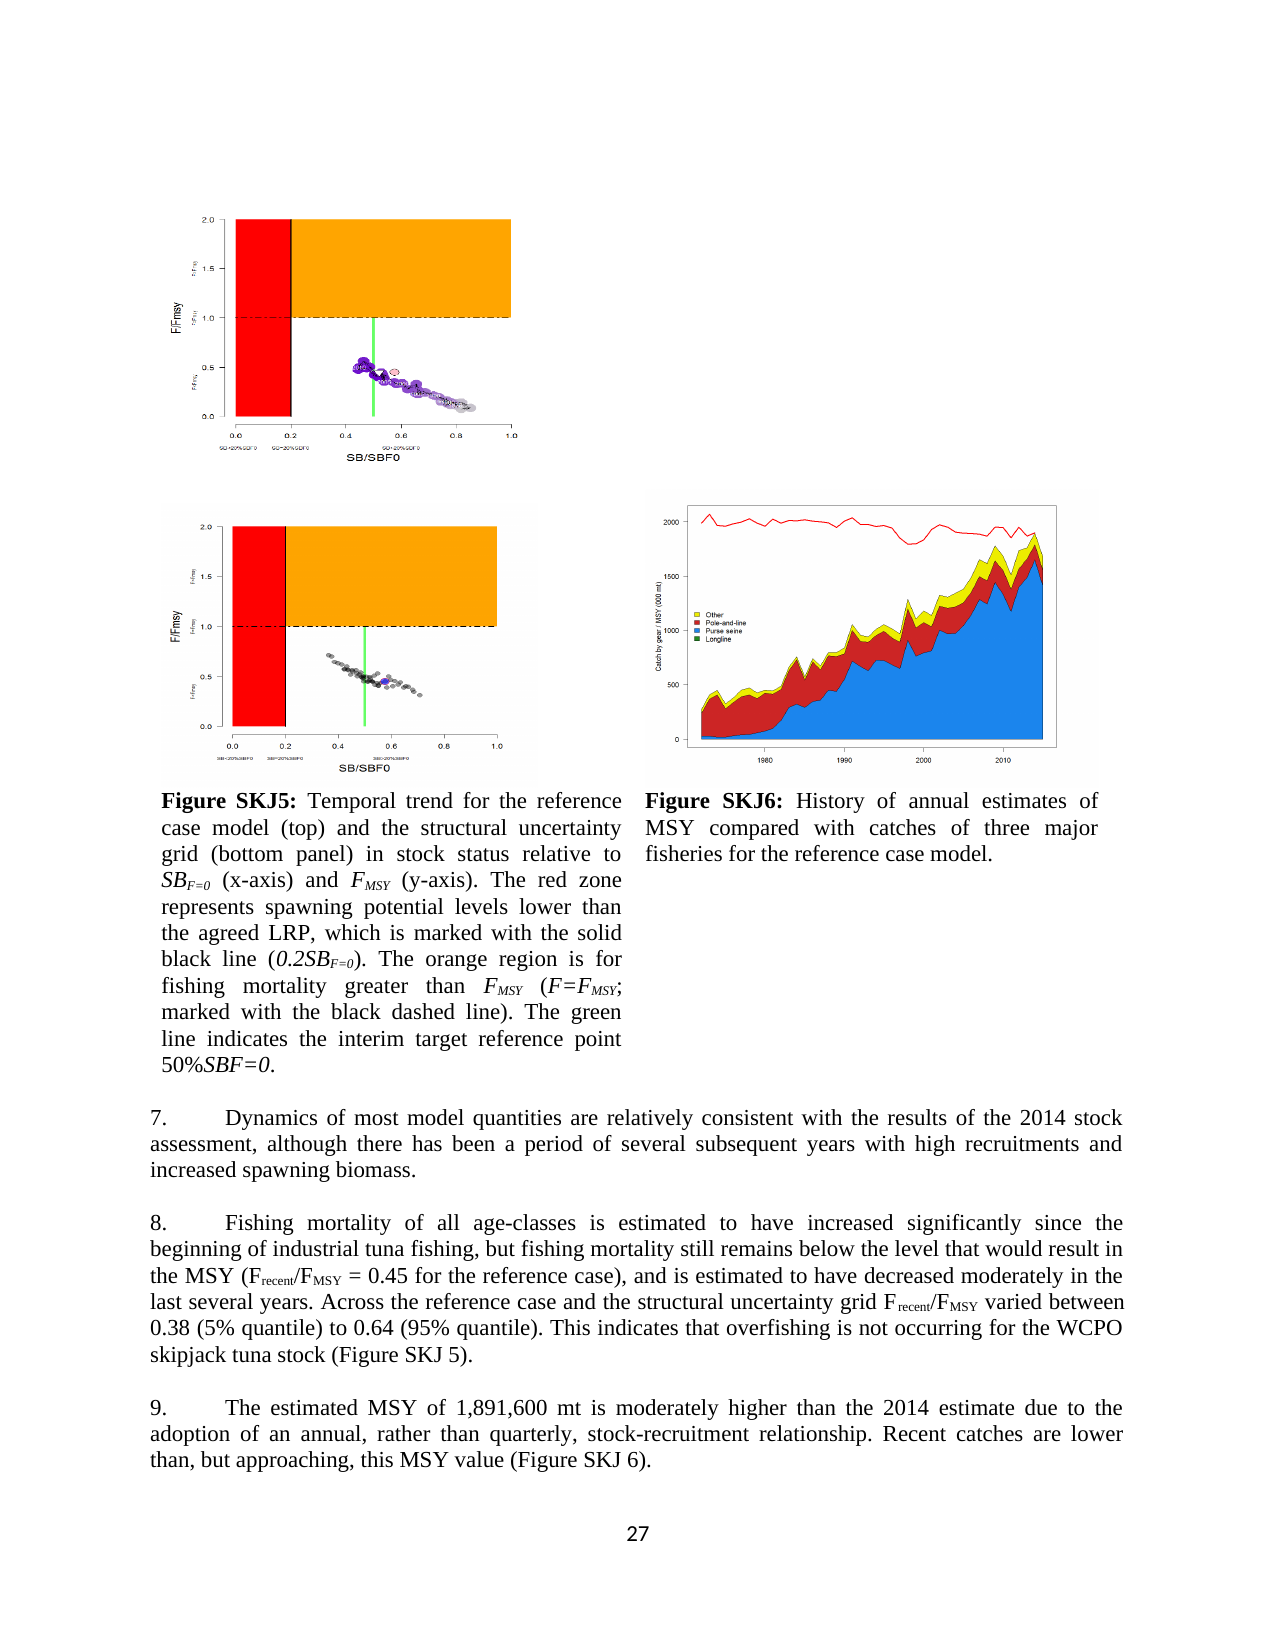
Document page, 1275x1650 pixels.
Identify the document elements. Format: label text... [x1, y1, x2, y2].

picture [161, 503, 538, 788]
table_header [150, 197, 634, 787]
text Fishing mortality of all age-classes is estimated to have increased significantly since the beginning of industrial tuna fishing, but fishing mortality still remains below the level that would result in the MSY (Frecent/FMSY = 0.45 for the reference case), and is estimated to have decreased moderately in the last several years. Across the reference case and the structural uncertainty grid Frecent/FMSY varied between 0.38 (5% quantile) to 0.64 (95% quantile). This indicates that overfishing is not occurring for the WCPO skipjack tuna stock (Figure SKJ 5). [150, 1209, 1125, 1367]
picture [161, 196, 554, 477]
text Dynamics of most model quantities are relatively consistent with the results of the 2014 stock assessment, although there has been a period of several subsequent years with high recruitments and increased spawning biomass. [150, 1104, 1125, 1183]
text The estimated MSY of 1,891,600 mt is moderately higher than the 2014 estimate due to the adoption of an annual, rather than quarterly, stock-recruitment relationship. Recent catches are lower than, but approaching, this MSY value (Figure SKJ 6). [150, 1393, 1125, 1473]
table_cell Figure SKJ5: Temporal trend for the reference case model (top) and the structural uncertainty grid (bottom panel) in stock status relative to SBF=0 (x-axis) and FMSY (y-axis). The red zone represents spawning potential levels lower than the agreed LRP, which is marked with the solid black line (0.2SBF=0). The orange region is for fishing mortality greater than FMSY (F=FMSY; marked with the black dashed line). The green line indicates the interim target reference point 50%SBF=0. [150, 788, 634, 1077]
picture [645, 489, 1099, 788]
table_header [634, 197, 1110, 787]
table_cell Figure SKJ6: History of annual estimates of MSY compared with catches of three major fisheries for the reference case model. [634, 788, 1110, 1077]
